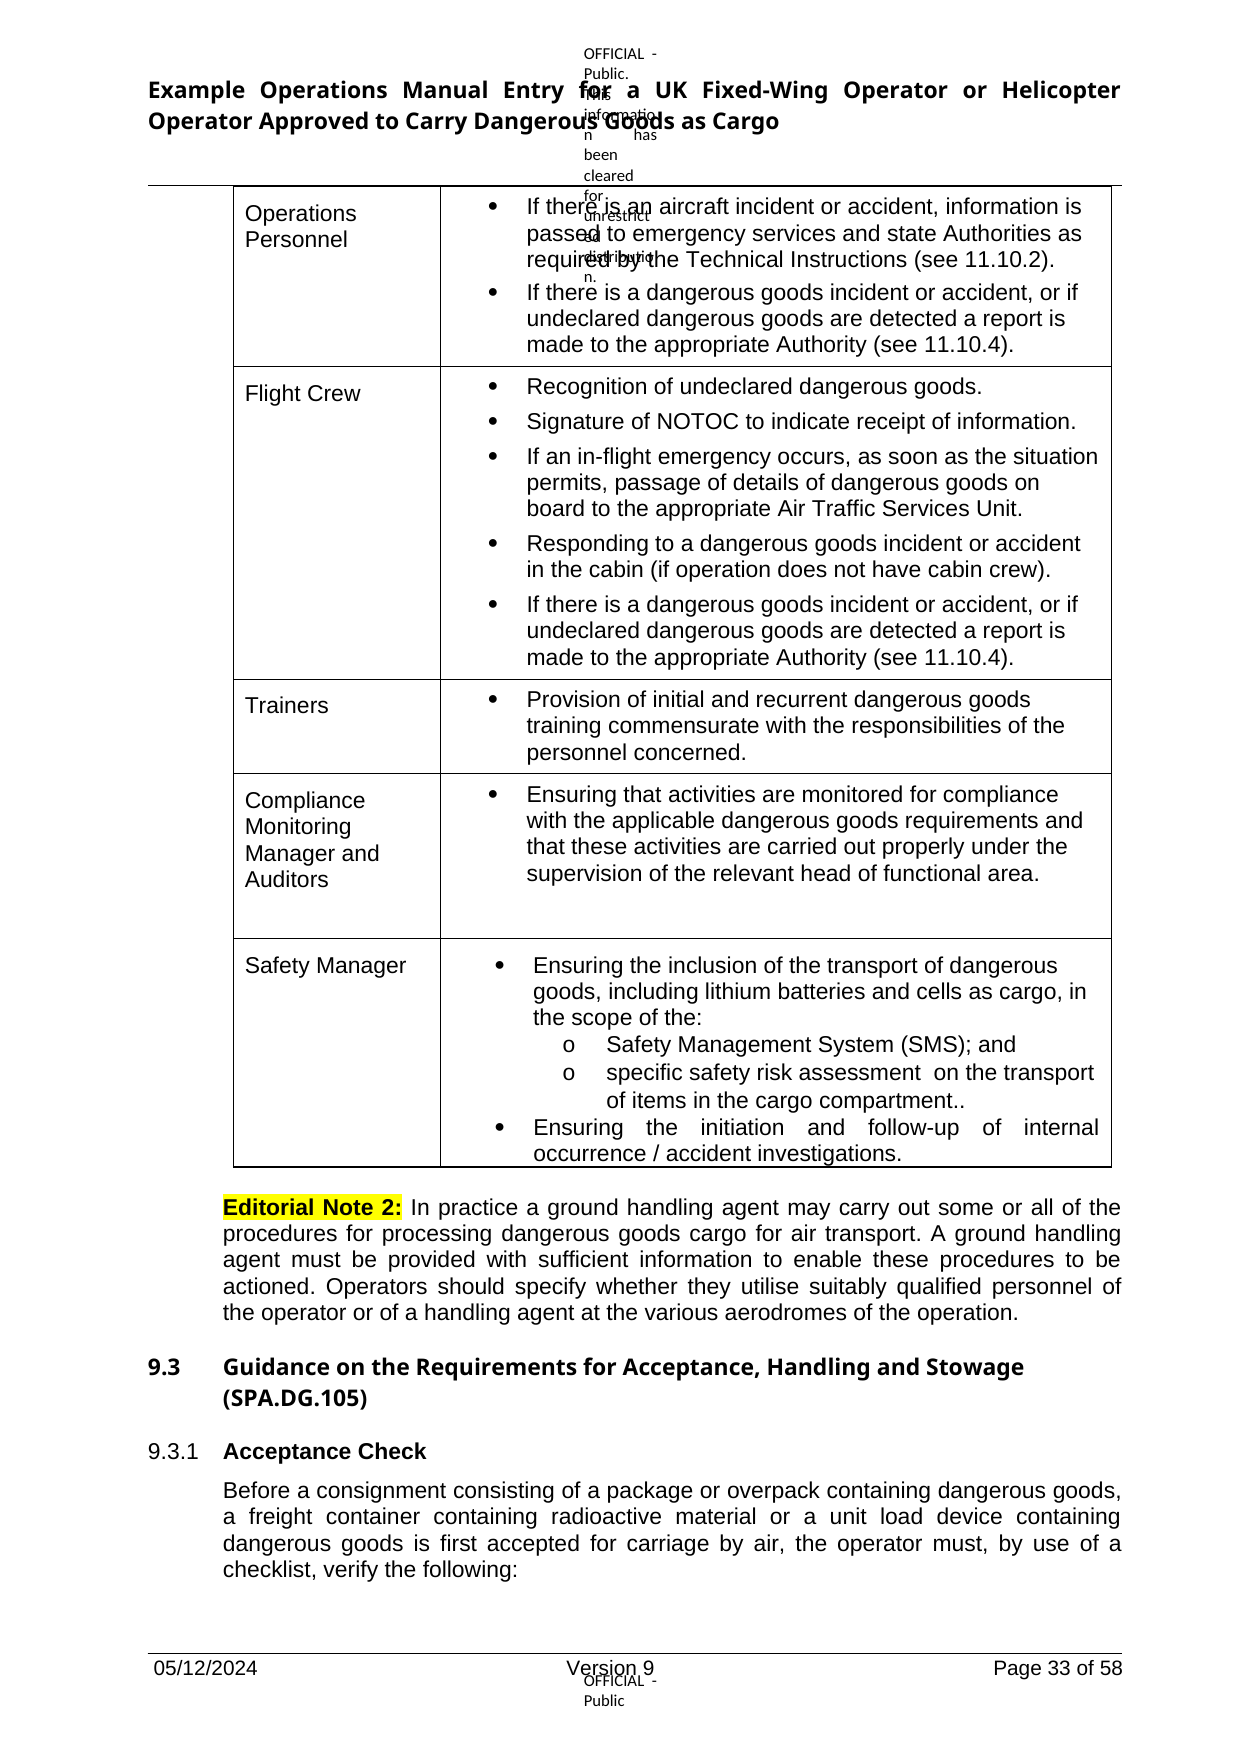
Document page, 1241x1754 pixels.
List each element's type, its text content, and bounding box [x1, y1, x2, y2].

table_cell Trainers [234, 680, 440, 773]
table_cell If there is an aircraft incident or accident, information is passed to emergency services and state Authorities as required by the Technical Instructions (see 11.10.2). If there is a dangerous goods incident or accident, or if undeclared dangerous goods are detected a report is made to the appropriate Authority (see 11.10.4). [441, 187, 1111, 366]
table_cell Compliance Monitoring Manager and Auditors [234, 774, 440, 938]
text Editorial Note 2: In practice a ground handling agent may carry out some or all of the procedures for processing dangerous goods cargo for air transport. A ground handling agent must be provided with sufficient information to enable these procedures to be actioned. Operators should specify whether they utilise suitably qualified personnel of the operator or of a handling agent at the various aerodromes of the operation. [223, 1194, 1122, 1326]
table_cell Ensuring the inclusion of the transport of dangerous goods, including lithium batteries and cells as cargo, in the scope of the: Safety Management System (SMS); and specific safety risk assessment on the transport of items in the cargo compartment.. Ensuring the initiation and follow-up of internal occurrence / accident investigations. [441, 939, 1111, 1166]
table_cell Ensuring that activities are monitored for compliance with the applicable dangerous goods requirements and that these activities are carried out properly under the supervision of the relevant head of functional area. [441, 774, 1111, 938]
table_cell Safety Manager [234, 939, 440, 1166]
table_cell Provision of initial and recurrent dangerous goods training commensurate with the responsibilities of the personnel concerned. [441, 680, 1111, 773]
table_cell Flight Crew [234, 367, 440, 678]
table_cell Operations Personnel [234, 187, 440, 366]
text 9.3.1 Acceptance Check [148, 1438, 1122, 1464]
table_cell Recognition of undeclared dangerous goods. Signature of NOTOC to indicate receipt of information. If an in-flight emergency occurs, as soon as the situation permits, passage of details of dangerous goods on board to the appropriate Air Traffic Services Unit. Responding to a dangerous goods incident or accident in the cabin (if operation does not have cabin crew). If there is a dangerous goods incident or accident, or if undeclared dangerous goods are detected a report is made to the appropriate Authority (see 11.10.4). [441, 367, 1111, 678]
subtitle 9.3 Guidance on the Requirements for Acceptance, Handling and Stowage (SPA.DG.105) [148, 1351, 1122, 1413]
text Before a consignment consisting of a package or overpack containing dangerous goods, a freight container containing radioactive material or a unit load device containing dangerous goods is first accepted for carriage by air, the operator must, by use of a checklist, verify the following: [223, 1477, 1122, 1582]
